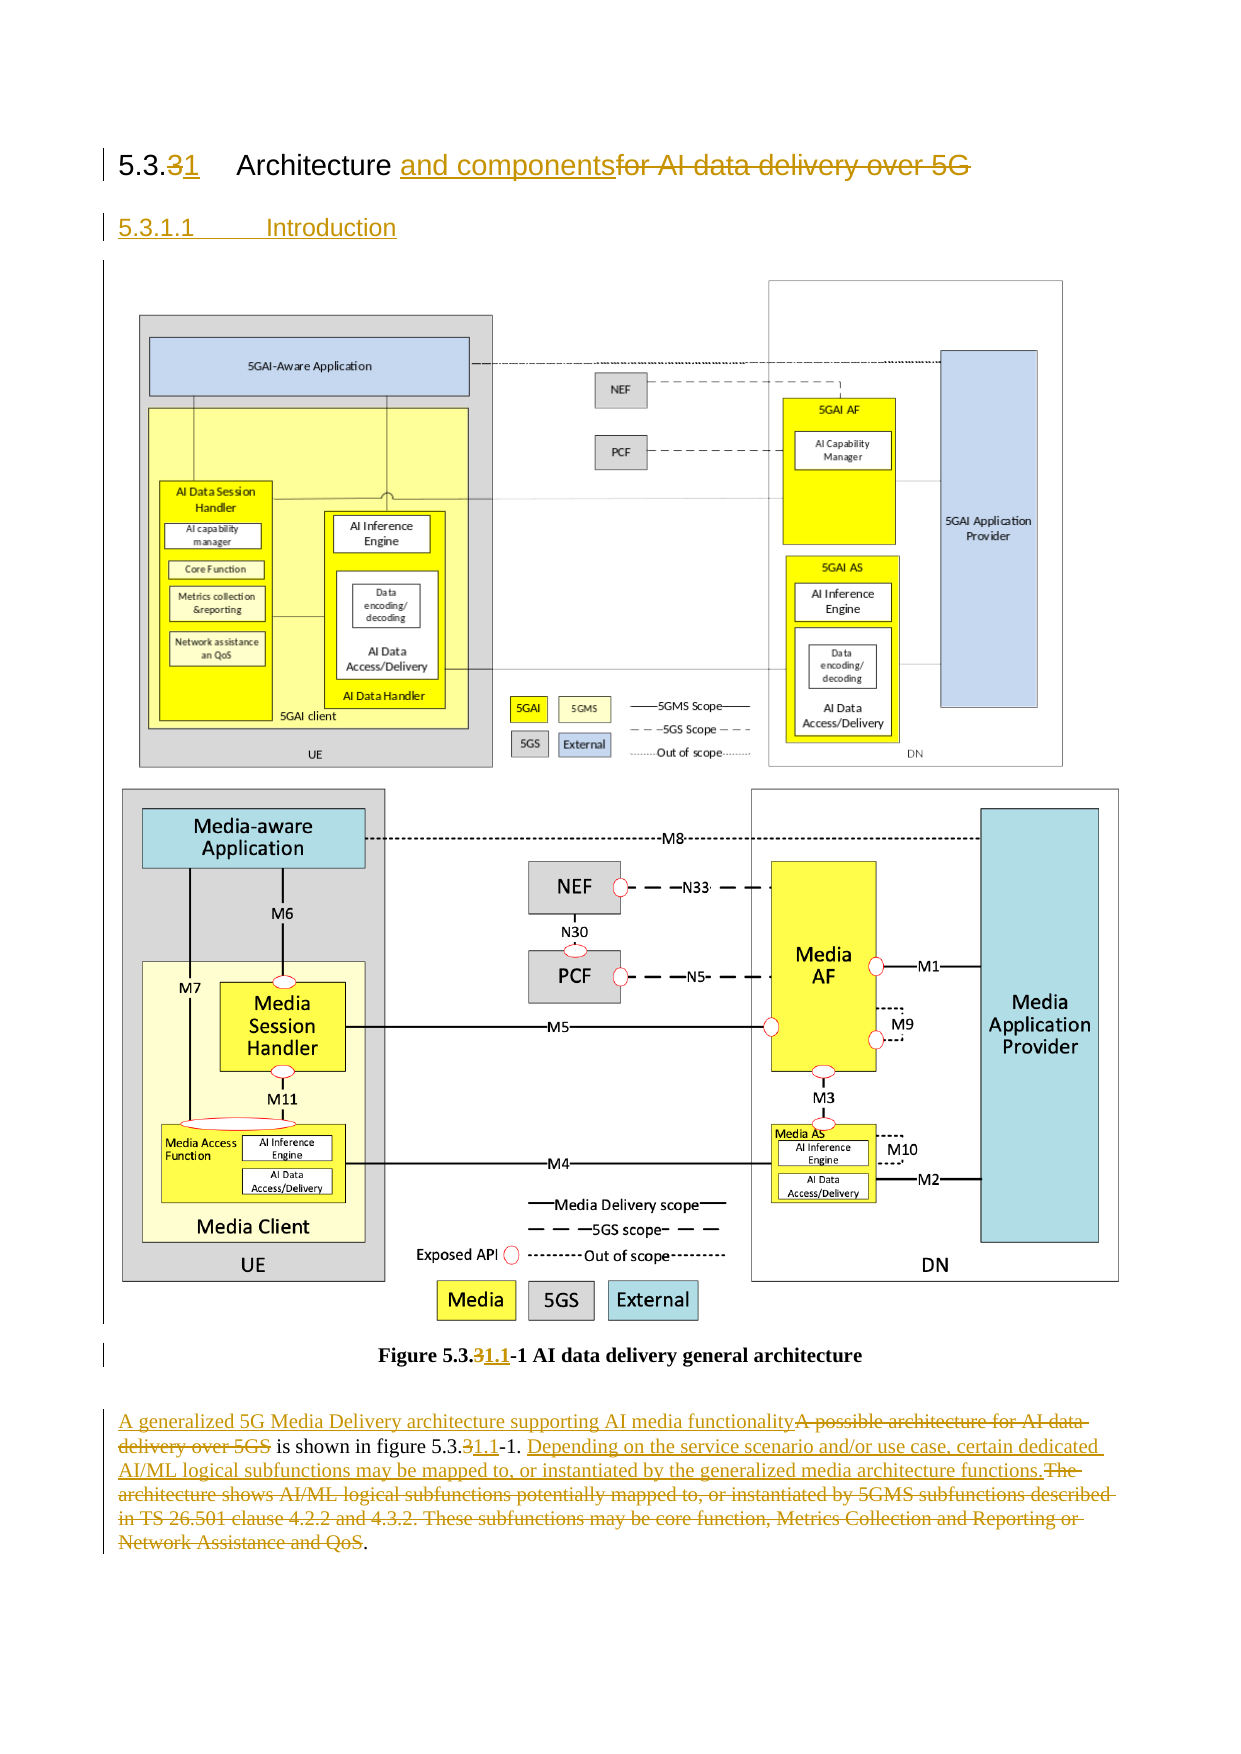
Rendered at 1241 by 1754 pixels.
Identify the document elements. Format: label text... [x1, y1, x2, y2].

text 5.3. Architecture [118, 148, 1122, 181]
text is shown in figure 5.3.-1. . [118, 1409, 1122, 1554]
text Figure 5.3.-1 AI data delivery general architecture [118, 1343, 1122, 1367]
picture [118, 787, 1123, 1324]
